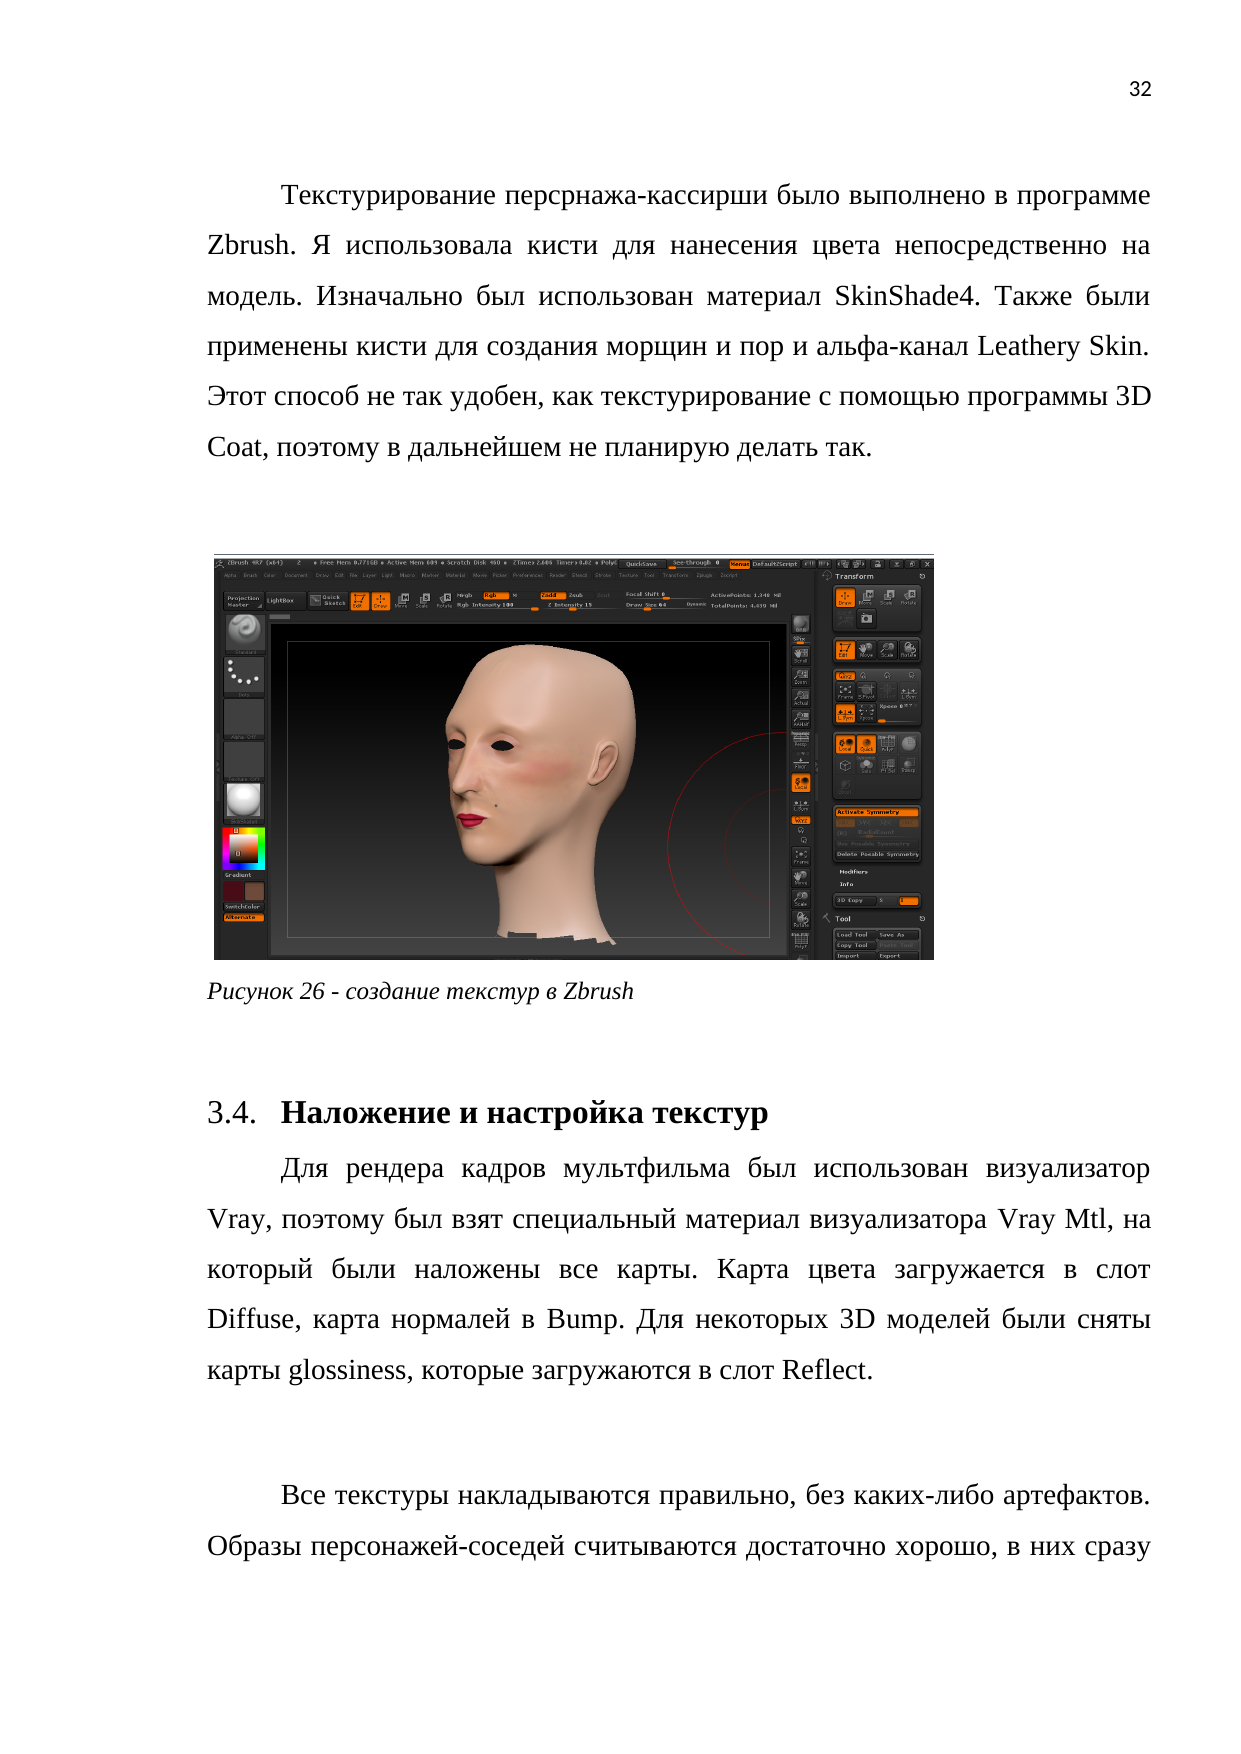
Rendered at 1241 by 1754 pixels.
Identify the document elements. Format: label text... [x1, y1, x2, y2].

text Для рендера кадров мультфильма был использован визуализатор Vray, поэтому был взят специальный материал визуализатора Vray Mtl, на который были наложены все карты. Карта цвета загружается в слот Diffuse, карта нормалей в Bump. Для некоторых 3D моделей были сняты карты glossiness, которые загружаются в слот Reflect. [207, 1151, 1152, 1385]
subtitle Наложение и настройка текстур [207, 1093, 1152, 1131]
text Текстурирование персрнажа-кассирши было выполнено в программе Zbrush. Я использовала кисти для нанесения цвета непосредственно на модель. Изначально был использован материал SkinShade4. Также были применены кисти для создания морщин и пор и альфа-канал Leathery Skin. Этот способ не так удобен, как текстурирование с помощью программы 3D Coat, поэтому в дальнейшем не планирую делать так. [207, 177, 1152, 462]
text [207, 1477, 1152, 1561]
picture [214, 554, 934, 960]
text Рисунок 26 - создание текстур в Zbrush [207, 976, 1152, 1005]
